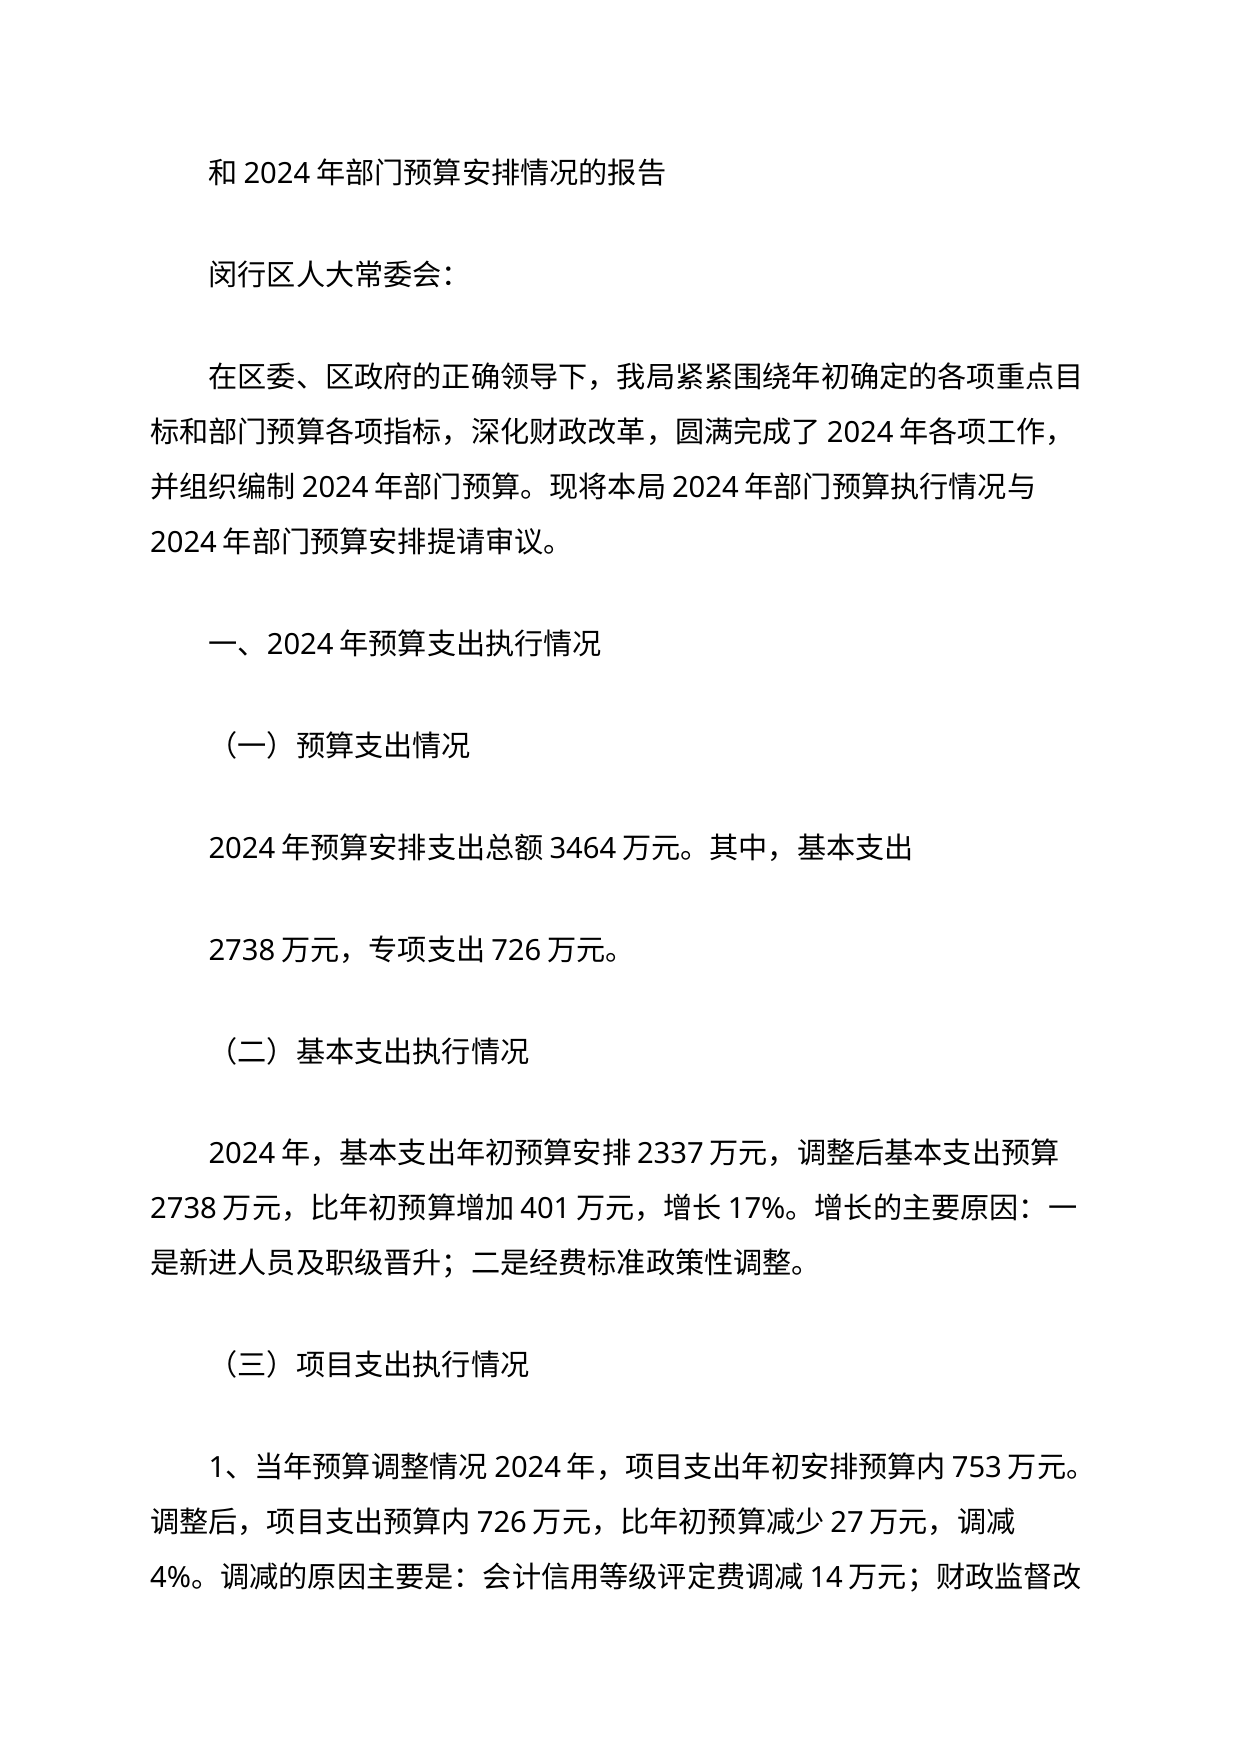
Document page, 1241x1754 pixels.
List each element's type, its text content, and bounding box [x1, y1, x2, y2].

text 闵行区人大常委会： [150, 252, 1090, 294]
text （二）基本支出执行情况 [150, 1028, 1090, 1071]
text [150, 1444, 1090, 1596]
text （三）项目支出执行情况 [150, 1342, 1090, 1384]
text 2024年预算安排支出总额3464万元。其中，基本支出 [150, 824, 1090, 867]
text 2738万元，专项支出726万元。 [150, 926, 1090, 969]
text 2024年，基本支出年初预算安排2337万元，调整后基本支出预算2738万元，比年初预算增加401万元，增长17%。增长的主要原因：一是新进人员及职级晋升；二是经费标准政策性调整。 [150, 1130, 1090, 1282]
text （一）预算支出情况 [150, 723, 1090, 765]
text 一、2024年预算支出执行情况 [150, 621, 1090, 663]
text 和2024年部门预算安排情况的报告 [150, 150, 1090, 192]
text 在区委、区政府的正确领导下，我局紧紧围绕年初确定的各项重点目标和部门预算各项指标，深化财政改革，圆满完成了2024年各项工作，并组织编制2024年部门预算。现将本局2024年部门预算执行情况与2024年部门预算安排提请审议。 [150, 354, 1090, 561]
